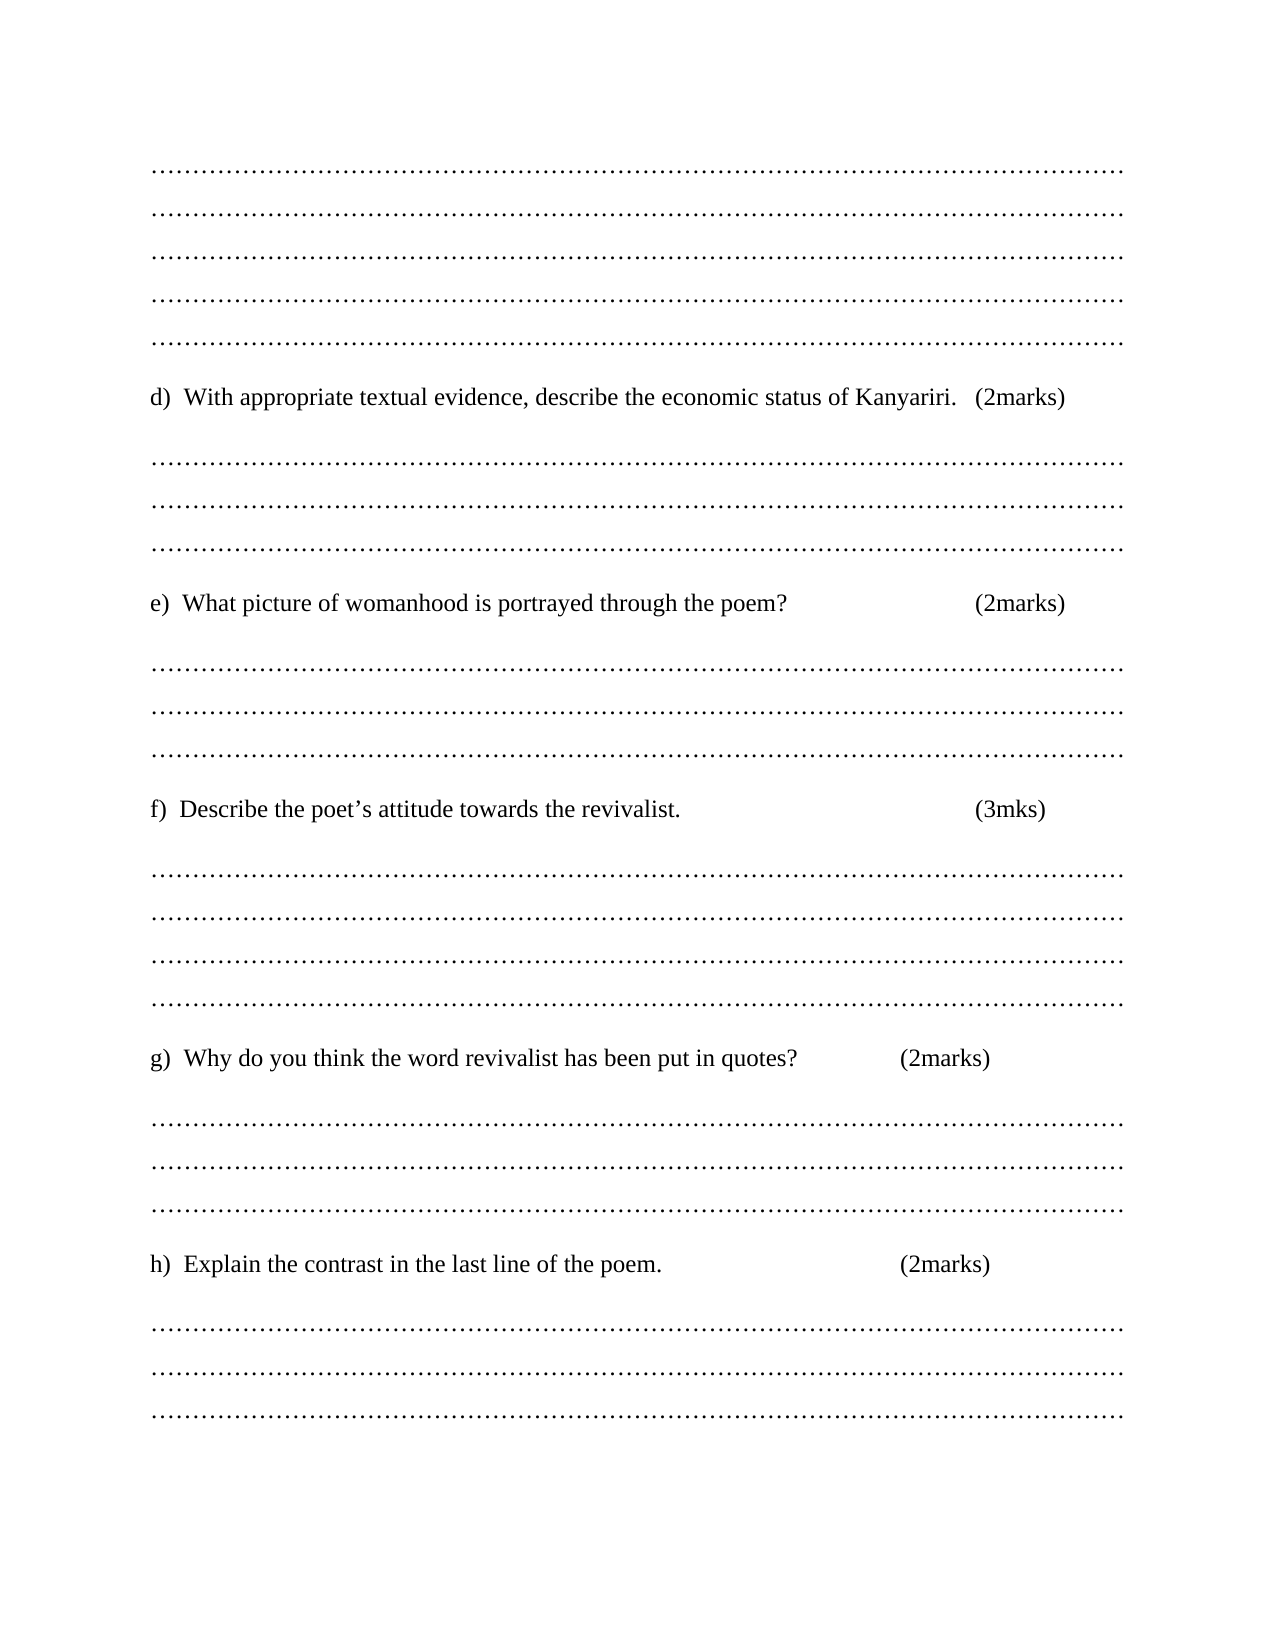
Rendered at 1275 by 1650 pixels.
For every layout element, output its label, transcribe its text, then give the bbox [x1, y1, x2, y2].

text g) Why do you think the word revivalist has been put in quotes? (2marks) [150, 1043, 1125, 1072]
text ……………………………………………………………………………………………………………………………………………………………………………………………………………………………………………………………………………………………………………………………………………………………………………………………………………………………… [150, 854, 1125, 1012]
text ……………………………………………………………………………………………………………………………………………………………………………………………………………………………………………………………………………………………………………………… [150, 1103, 1125, 1218]
text ……………………………………………………………………………………………………………………………………………………………………………………………………………………………………………………………………………………………………………………… [150, 1308, 1125, 1423]
text h) Explain the contrast in the last line of the poem. (2marks) [150, 1249, 1125, 1277]
text ……………………………………………………………………………………………………………………………………………………………………………………………………………………………………………………………………………………………………………………… [150, 442, 1125, 557]
text f) Describe the poet’s attitude towards the revivalist. (3mks) [150, 794, 1125, 823]
text e) What picture of womanhood is portrayed through the poem? (2marks) [150, 588, 1125, 617]
text d) With appropriate textual evidence, describe the economic status of Kanyariri. (2marks) [150, 382, 1125, 411]
text ……………………………………………………………………………………………………………………………………………………………………………………………………………………………………………………………………………………………………………………… [150, 648, 1125, 763]
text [150, 150, 1125, 351]
